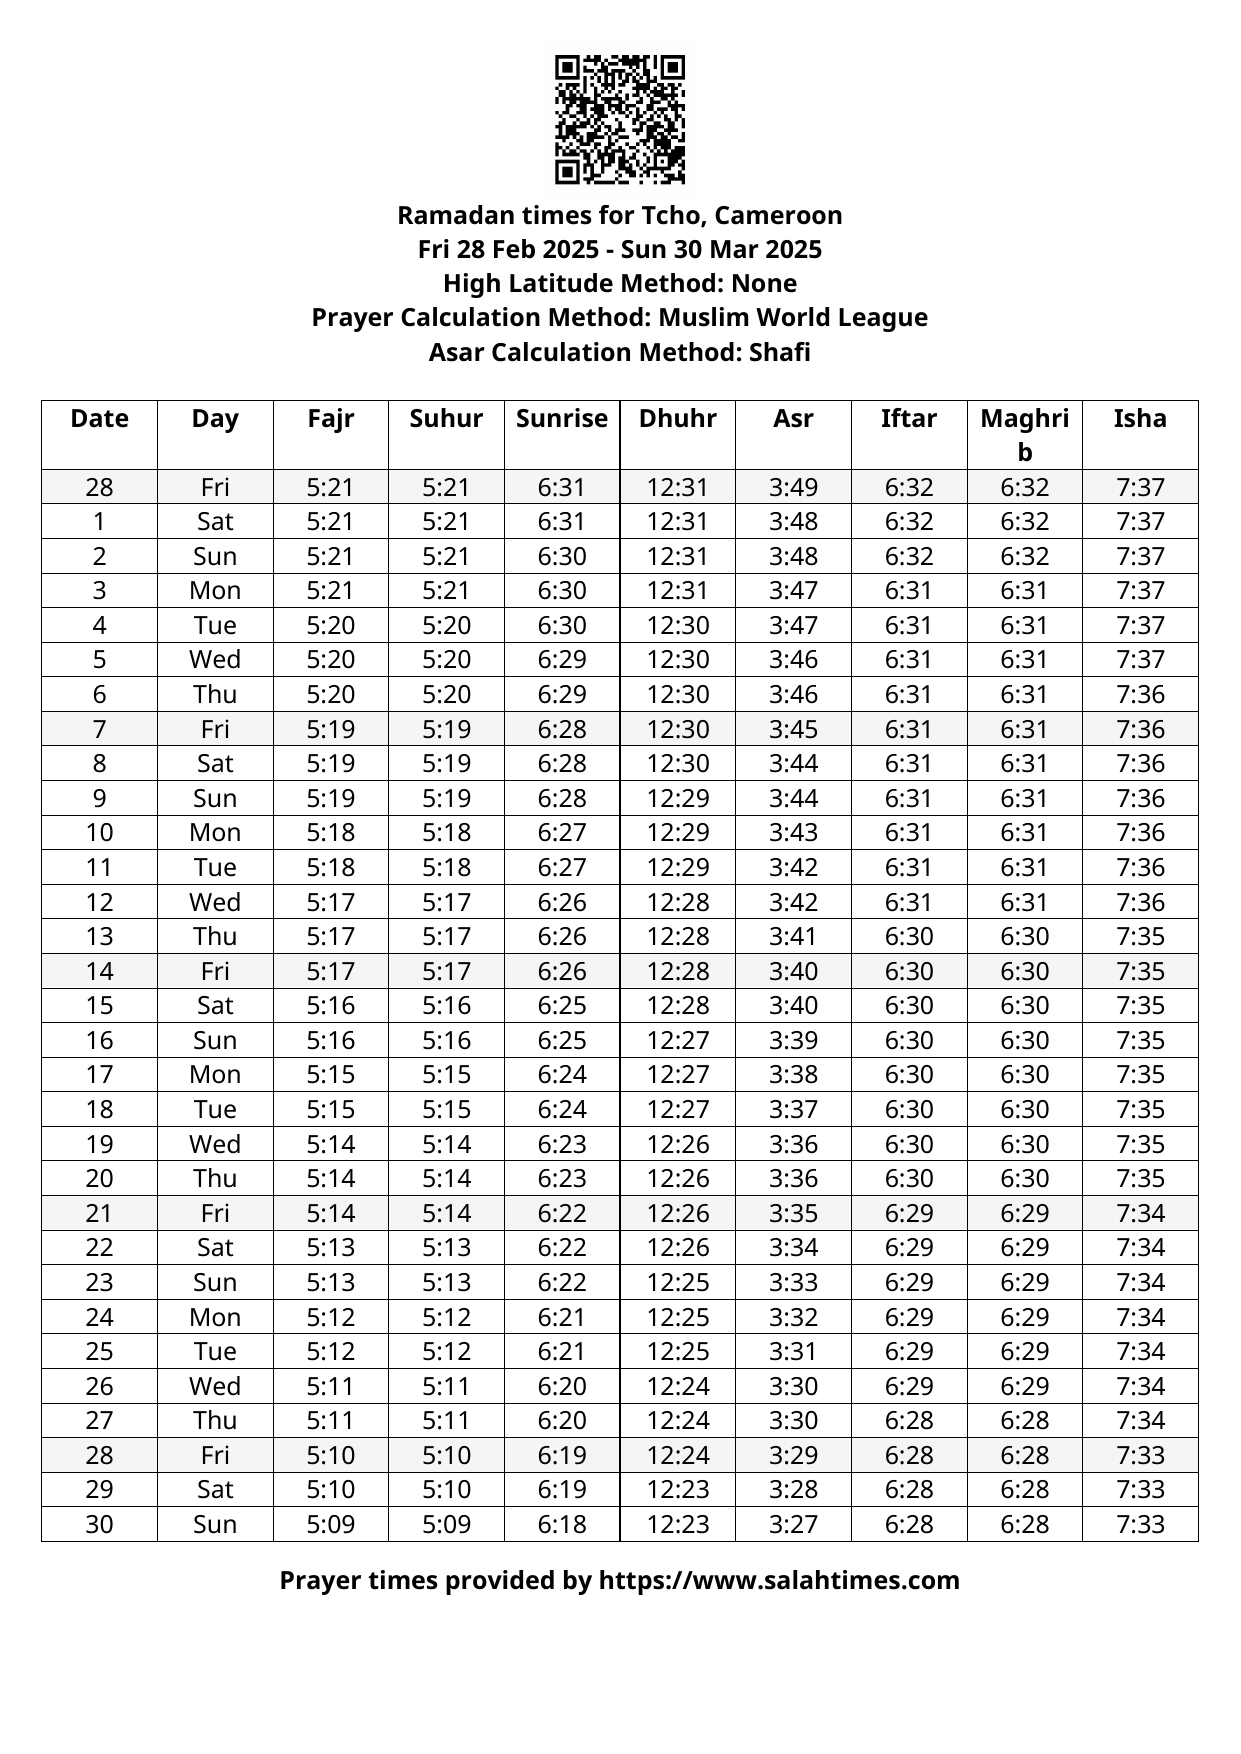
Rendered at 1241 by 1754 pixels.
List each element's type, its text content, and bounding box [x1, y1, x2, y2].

table_cell 6:31 [505, 504, 619, 538]
table_cell 12:31 [621, 539, 735, 572]
table_cell 6:29 [852, 1369, 967, 1402]
table_cell 3:29 [736, 1438, 851, 1472]
table_cell 6:29 [505, 643, 619, 676]
table_cell 6:31 [505, 470, 619, 503]
table_cell 6:31 [968, 677, 1082, 711]
table_cell 5:21 [274, 470, 388, 503]
table_cell 6:31 [968, 574, 1082, 607]
table_cell 12:25 [621, 1265, 735, 1299]
table_cell 6:24 [505, 1092, 619, 1126]
table_cell 6:30 [852, 1127, 967, 1160]
table_cell 5:11 [389, 1404, 504, 1437]
table_cell 7:34 [1083, 1300, 1198, 1333]
table_cell Sun [158, 1265, 273, 1299]
table_cell 5:17 [274, 919, 388, 953]
table_cell 6:30 [505, 608, 619, 642]
table_cell 6:30 [968, 1161, 1082, 1195]
table_cell 5:14 [274, 1161, 388, 1195]
table_cell 5:19 [389, 781, 504, 814]
table_cell 7:35 [1083, 954, 1198, 987]
table_cell 5:14 [274, 1196, 388, 1229]
table_cell 3:46 [736, 677, 851, 711]
table_cell 6:32 [852, 470, 967, 503]
table_cell 25 [42, 1334, 157, 1368]
table_cell 6:32 [852, 539, 967, 572]
table_cell Sun [158, 1023, 273, 1057]
table_cell 6:31 [852, 643, 967, 676]
table_cell 5:18 [274, 850, 388, 884]
table_cell 5:21 [389, 504, 504, 538]
table_cell 12:30 [621, 746, 735, 780]
table_cell 6:29 [852, 1196, 967, 1229]
table_cell 3:49 [736, 470, 851, 503]
table_cell 5:15 [274, 1058, 388, 1091]
table_cell 12:30 [621, 608, 735, 642]
text Fri 28 Feb 2025 - Sun 30 Mar 2025 [42, 232, 1198, 266]
table_cell Sun [158, 781, 273, 814]
table_cell Wed [158, 1369, 273, 1402]
table_cell 3:44 [736, 781, 851, 814]
table_cell 12:28 [621, 919, 735, 953]
table_cell 5:18 [274, 816, 388, 849]
table_cell 6:28 [852, 1438, 967, 1472]
table_cell 6:32 [968, 470, 1082, 503]
table_cell Mon [158, 1300, 273, 1333]
table_cell 6:29 [968, 1196, 1082, 1229]
table_cell 6:26 [505, 954, 619, 987]
table_cell 5:11 [274, 1369, 388, 1402]
table_cell 7:35 [1083, 1092, 1198, 1126]
table_cell 6:30 [852, 1161, 967, 1195]
table_header Sunrise [505, 401, 619, 469]
table_cell 12:27 [621, 1058, 735, 1091]
table_cell 5:13 [274, 1231, 388, 1264]
table_cell 12:30 [621, 643, 735, 676]
table_cell 6:28 [968, 1473, 1082, 1506]
table_cell 7:33 [1083, 1438, 1198, 1472]
table_cell 7:36 [1083, 677, 1198, 711]
table_cell 6:31 [968, 781, 1082, 814]
table_cell 6:28 [505, 746, 619, 780]
table_cell Sun [158, 1507, 273, 1541]
table_cell 12:25 [621, 1300, 735, 1333]
table_cell 15 [42, 989, 157, 1022]
table_cell 7:37 [1083, 539, 1198, 572]
table_cell 6:32 [968, 504, 1082, 538]
table_cell 5:17 [274, 954, 388, 987]
table_cell 6:31 [852, 677, 967, 711]
table_cell 6:31 [852, 712, 967, 745]
table_cell 3:48 [736, 504, 851, 538]
table_cell 3:36 [736, 1127, 851, 1160]
table_cell 6:29 [968, 1334, 1082, 1368]
table_cell 6:19 [505, 1438, 619, 1472]
table_cell 23 [42, 1265, 157, 1299]
table_cell 14 [42, 954, 157, 987]
table_cell 6:31 [968, 885, 1082, 918]
table_cell 9 [42, 781, 157, 814]
table_cell 5:19 [389, 712, 504, 745]
table_cell 26 [42, 1369, 157, 1402]
table_cell 6:28 [505, 712, 619, 745]
table_cell 12:26 [621, 1127, 735, 1160]
table_cell 4 [42, 608, 157, 642]
table_cell 6:26 [505, 919, 619, 953]
table_cell Tue [158, 1334, 273, 1368]
table_cell 13 [42, 919, 157, 953]
table_cell Mon [158, 1058, 273, 1091]
table_cell 12:31 [621, 574, 735, 607]
table_cell 6:31 [968, 850, 1082, 884]
table_cell 7:34 [1083, 1196, 1198, 1229]
table_cell 6:25 [505, 1023, 619, 1057]
table_cell 6:28 [968, 1438, 1082, 1472]
table_cell 22 [42, 1231, 157, 1264]
table_cell 6:26 [505, 885, 619, 918]
table_cell Sat [158, 746, 273, 780]
table_cell 6:30 [852, 1023, 967, 1057]
table_cell Tue [158, 608, 273, 642]
table_cell Wed [158, 885, 273, 918]
table_cell 5:20 [389, 677, 504, 711]
table_cell 12:27 [621, 1023, 735, 1057]
table_cell 18 [42, 1092, 157, 1126]
table_cell 6:28 [852, 1473, 967, 1506]
table_cell 19 [42, 1127, 157, 1160]
table_cell 3:34 [736, 1231, 851, 1264]
table_cell Fri [158, 1196, 273, 1229]
table_cell 7:36 [1083, 712, 1198, 745]
table_cell 6:29 [968, 1265, 1082, 1299]
table_cell 7:34 [1083, 1369, 1198, 1402]
table_cell Mon [158, 816, 273, 849]
table_cell 6:20 [505, 1369, 619, 1402]
table_cell 5:20 [274, 677, 388, 711]
table_cell 6:29 [852, 1231, 967, 1264]
table_cell 20 [42, 1161, 157, 1195]
table_header Suhur [389, 401, 504, 469]
table_cell 11 [42, 850, 157, 884]
table_cell 6:29 [852, 1300, 967, 1333]
table_cell 5:19 [389, 746, 504, 780]
table_cell 6:22 [505, 1265, 619, 1299]
table_cell 12:28 [621, 885, 735, 918]
table_cell 12:30 [621, 677, 735, 711]
table_cell 6:30 [505, 574, 619, 607]
table_cell 7:37 [1083, 504, 1198, 538]
table_cell 8 [42, 746, 157, 780]
table_cell 3:42 [736, 885, 851, 918]
table_cell 12:29 [621, 781, 735, 814]
table_cell 5:13 [274, 1265, 388, 1299]
table_cell 12:28 [621, 954, 735, 987]
table_header Day [158, 401, 273, 469]
table_cell 7:35 [1083, 919, 1198, 953]
table_cell 6:30 [968, 1058, 1082, 1091]
table_cell Mon [158, 574, 273, 607]
table_cell 12:26 [621, 1196, 735, 1229]
table_cell 5:10 [389, 1473, 504, 1506]
table_cell 5:11 [389, 1369, 504, 1402]
table_cell 6:31 [968, 643, 1082, 676]
table_cell 6:28 [968, 1507, 1082, 1541]
table_cell 5:09 [389, 1507, 504, 1541]
table_cell 30 [42, 1507, 157, 1541]
table_cell Thu [158, 1404, 273, 1437]
table_cell 6:31 [852, 574, 967, 607]
table_cell 5:13 [389, 1265, 504, 1299]
table_cell Sat [158, 1473, 273, 1506]
table_cell 7:36 [1083, 885, 1198, 918]
table_cell 5:15 [274, 1092, 388, 1126]
text Prayer Calculation Method: Muslim World League [42, 300, 1198, 334]
table_cell 6:29 [968, 1300, 1082, 1333]
table_cell 17 [42, 1058, 157, 1091]
table_cell 28 [42, 1438, 157, 1472]
table_cell 3:40 [736, 989, 851, 1022]
table_cell 6:19 [505, 1473, 619, 1506]
table_header Asr [736, 401, 851, 469]
table_cell 5:16 [274, 989, 388, 1022]
table_cell 6:25 [505, 989, 619, 1022]
table_cell 7 [42, 712, 157, 745]
table_cell Sun [158, 539, 273, 572]
table_cell 12:28 [621, 989, 735, 1022]
table_cell 5:10 [274, 1438, 388, 1472]
table_cell 12:24 [621, 1369, 735, 1402]
table_cell 12:26 [621, 1231, 735, 1264]
table_cell 6:30 [968, 989, 1082, 1022]
table_cell 6:30 [852, 1092, 967, 1126]
table_cell Fri [158, 712, 273, 745]
text Prayer times provided by https://www.salahtimes.com [42, 1563, 1198, 1597]
table_cell 12:24 [621, 1404, 735, 1437]
table_cell 5:14 [389, 1127, 504, 1160]
table_cell 5:18 [389, 816, 504, 849]
table_cell 5:12 [389, 1300, 504, 1333]
picture [542, 41, 699, 198]
table_cell Tue [158, 850, 273, 884]
table_cell 3:38 [736, 1058, 851, 1091]
table_cell 6 [42, 677, 157, 711]
table_cell Wed [158, 1127, 273, 1160]
table_cell 7:33 [1083, 1473, 1198, 1506]
table_cell 5:21 [274, 574, 388, 607]
table_cell Thu [158, 919, 273, 953]
table_cell 3:47 [736, 608, 851, 642]
table_cell 7:34 [1083, 1334, 1198, 1368]
table_cell 7:34 [1083, 1231, 1198, 1264]
table_cell 5:20 [389, 643, 504, 676]
table_cell 5:14 [274, 1127, 388, 1160]
table_cell Sat [158, 1231, 273, 1264]
table_cell 29 [42, 1473, 157, 1506]
table_cell 5:17 [389, 919, 504, 953]
table_cell Sat [158, 504, 273, 538]
table_cell 6:20 [505, 1404, 619, 1437]
table_cell 6:21 [505, 1300, 619, 1333]
table_cell 5:21 [274, 539, 388, 572]
table_cell 7:35 [1083, 1127, 1198, 1160]
table_header Dhuhr [621, 401, 735, 469]
table_cell 6:32 [968, 539, 1082, 572]
table_cell 6:31 [852, 608, 967, 642]
table_cell 3:28 [736, 1473, 851, 1506]
table_cell 12:26 [621, 1161, 735, 1195]
table_cell Fri [158, 470, 273, 503]
table_cell 12:27 [621, 1092, 735, 1126]
table_cell 5:15 [389, 1092, 504, 1126]
table_cell 6:31 [852, 850, 967, 884]
table_cell Thu [158, 677, 273, 711]
table_cell 3:30 [736, 1369, 851, 1402]
table_cell 5:09 [274, 1507, 388, 1541]
table_cell 12:24 [621, 1438, 735, 1472]
table_cell 5:20 [389, 608, 504, 642]
table_cell 7:36 [1083, 781, 1198, 814]
table_cell 5:20 [274, 608, 388, 642]
table_cell 5:18 [389, 850, 504, 884]
table_header Fajr [274, 401, 388, 469]
table_cell 7:37 [1083, 608, 1198, 642]
table_cell 27 [42, 1404, 157, 1437]
table_cell 3:42 [736, 850, 851, 884]
table_cell 3:44 [736, 746, 851, 780]
table_cell Wed [158, 643, 273, 676]
table_cell 12:25 [621, 1334, 735, 1368]
table_cell 6:28 [852, 1404, 967, 1437]
table_cell 5:14 [389, 1161, 504, 1195]
table_cell 12:29 [621, 850, 735, 884]
table_cell 5:17 [389, 885, 504, 918]
table_cell 5:12 [389, 1334, 504, 1368]
table_cell 6:29 [505, 677, 619, 711]
table_cell 3:32 [736, 1300, 851, 1333]
table_cell 3:40 [736, 954, 851, 987]
table_cell 7:35 [1083, 1058, 1198, 1091]
table_cell 3:45 [736, 712, 851, 745]
table_cell 7:33 [1083, 1507, 1198, 1541]
table_cell 12 [42, 885, 157, 918]
table_cell 2 [42, 539, 157, 572]
table_cell 7:34 [1083, 1265, 1198, 1299]
table_cell 7:37 [1083, 470, 1198, 503]
table_cell 5:13 [389, 1231, 504, 1264]
table_cell 7:35 [1083, 1161, 1198, 1195]
table_cell 5:10 [274, 1473, 388, 1506]
table_cell 6:29 [968, 1231, 1082, 1264]
table_cell 6:31 [968, 746, 1082, 780]
table_cell 6:29 [852, 1265, 967, 1299]
table_cell 5:16 [274, 1023, 388, 1057]
table_cell 5:15 [389, 1058, 504, 1091]
table_cell 16 [42, 1023, 157, 1057]
table_cell 3:47 [736, 574, 851, 607]
table_cell 5:19 [274, 712, 388, 745]
table_cell 6:23 [505, 1161, 619, 1195]
table_cell 21 [42, 1196, 157, 1229]
table_cell 1 [42, 504, 157, 538]
table_cell 6:29 [968, 1369, 1082, 1402]
table_header Maghrib [968, 401, 1082, 469]
table_cell 12:30 [621, 712, 735, 745]
table_cell 7:34 [1083, 1404, 1198, 1437]
table_cell 6:30 [852, 919, 967, 953]
table_cell 5:20 [274, 643, 388, 676]
table_cell 3:43 [736, 816, 851, 849]
table_cell 6:22 [505, 1196, 619, 1229]
table_cell 5:21 [389, 470, 504, 503]
table_cell 24 [42, 1300, 157, 1333]
table_cell 6:31 [852, 746, 967, 780]
table_cell 6:28 [852, 1507, 967, 1541]
table_cell 3:46 [736, 643, 851, 676]
table_cell 12:29 [621, 816, 735, 849]
table_cell 6:30 [968, 1127, 1082, 1160]
table_cell 6:29 [852, 1334, 967, 1368]
table_header Isha [1083, 401, 1198, 469]
table_cell 6:30 [968, 1023, 1082, 1057]
table_cell 6:23 [505, 1127, 619, 1160]
table_cell 6:31 [968, 712, 1082, 745]
table_header Iftar [852, 401, 967, 469]
table_cell 12:31 [621, 504, 735, 538]
table_cell 5:19 [274, 781, 388, 814]
text High Latitude Method: None [42, 266, 1198, 300]
table_cell Thu [158, 1161, 273, 1195]
table_cell 6:27 [505, 850, 619, 884]
table_cell 6:27 [505, 816, 619, 849]
table_cell 5:17 [274, 885, 388, 918]
table_cell 7:37 [1083, 574, 1198, 607]
table_cell 5:14 [389, 1196, 504, 1229]
table_cell 6:18 [505, 1507, 619, 1541]
table_cell Fri [158, 1438, 273, 1472]
text Asar Calculation Method: Shafi [42, 334, 1198, 368]
table_cell 5:10 [389, 1438, 504, 1472]
table_cell 3:35 [736, 1196, 851, 1229]
table_cell 6:30 [852, 954, 967, 987]
table_cell 7:37 [1083, 643, 1198, 676]
table_cell 5:16 [389, 1023, 504, 1057]
table_cell 7:36 [1083, 746, 1198, 780]
table_cell 3:41 [736, 919, 851, 953]
table_cell 7:36 [1083, 816, 1198, 849]
table_cell 6:21 [505, 1334, 619, 1368]
table_cell 7:35 [1083, 1023, 1198, 1057]
text Ramadan times for Tcho, Cameroon [42, 198, 1198, 232]
table_cell 3 [42, 574, 157, 607]
table_cell 10 [42, 816, 157, 849]
table_cell 6:31 [968, 608, 1082, 642]
table_cell 6:30 [852, 1058, 967, 1091]
table_cell Sat [158, 989, 273, 1022]
table_cell 6:31 [852, 816, 967, 849]
table_cell 5:21 [274, 504, 388, 538]
table_cell 12:31 [621, 470, 735, 503]
table_cell 12:23 [621, 1473, 735, 1506]
table_cell 5:12 [274, 1334, 388, 1368]
table_cell 6:31 [968, 816, 1082, 849]
table_cell 12:23 [621, 1507, 735, 1541]
table_cell 5:12 [274, 1300, 388, 1333]
table_cell 6:32 [852, 504, 967, 538]
table_cell 6:30 [968, 954, 1082, 987]
table_cell 5:21 [389, 574, 504, 607]
table_cell 3:27 [736, 1507, 851, 1541]
table_cell 5:19 [274, 746, 388, 780]
table_cell Tue [158, 1092, 273, 1126]
table_cell 7:35 [1083, 989, 1198, 1022]
table_cell 6:30 [505, 539, 619, 572]
table_cell 6:30 [852, 989, 967, 1022]
table_cell 3:31 [736, 1334, 851, 1368]
table_cell 6:31 [852, 885, 967, 918]
table_cell 3:33 [736, 1265, 851, 1299]
table_cell 3:30 [736, 1404, 851, 1437]
table_cell 3:39 [736, 1023, 851, 1057]
table_cell 6:22 [505, 1231, 619, 1264]
table_cell 5:11 [274, 1404, 388, 1437]
table_cell 6:30 [968, 919, 1082, 953]
table_cell 6:28 [968, 1404, 1082, 1437]
table_cell 3:48 [736, 539, 851, 572]
table_cell 28 [42, 470, 157, 503]
table_cell 6:24 [505, 1058, 619, 1091]
table_cell 3:36 [736, 1161, 851, 1195]
table_cell 5:17 [389, 954, 504, 987]
table_cell 6:28 [505, 781, 619, 814]
table_cell 3:37 [736, 1092, 851, 1126]
table_cell 6:30 [968, 1092, 1082, 1126]
table_cell 5:21 [389, 539, 504, 572]
table_cell 5:16 [389, 989, 504, 1022]
table_cell 7:36 [1083, 850, 1198, 884]
table_cell 5 [42, 643, 157, 676]
table_header Date [42, 401, 157, 469]
table_cell 6:31 [852, 781, 967, 814]
table_cell Fri [158, 954, 273, 987]
